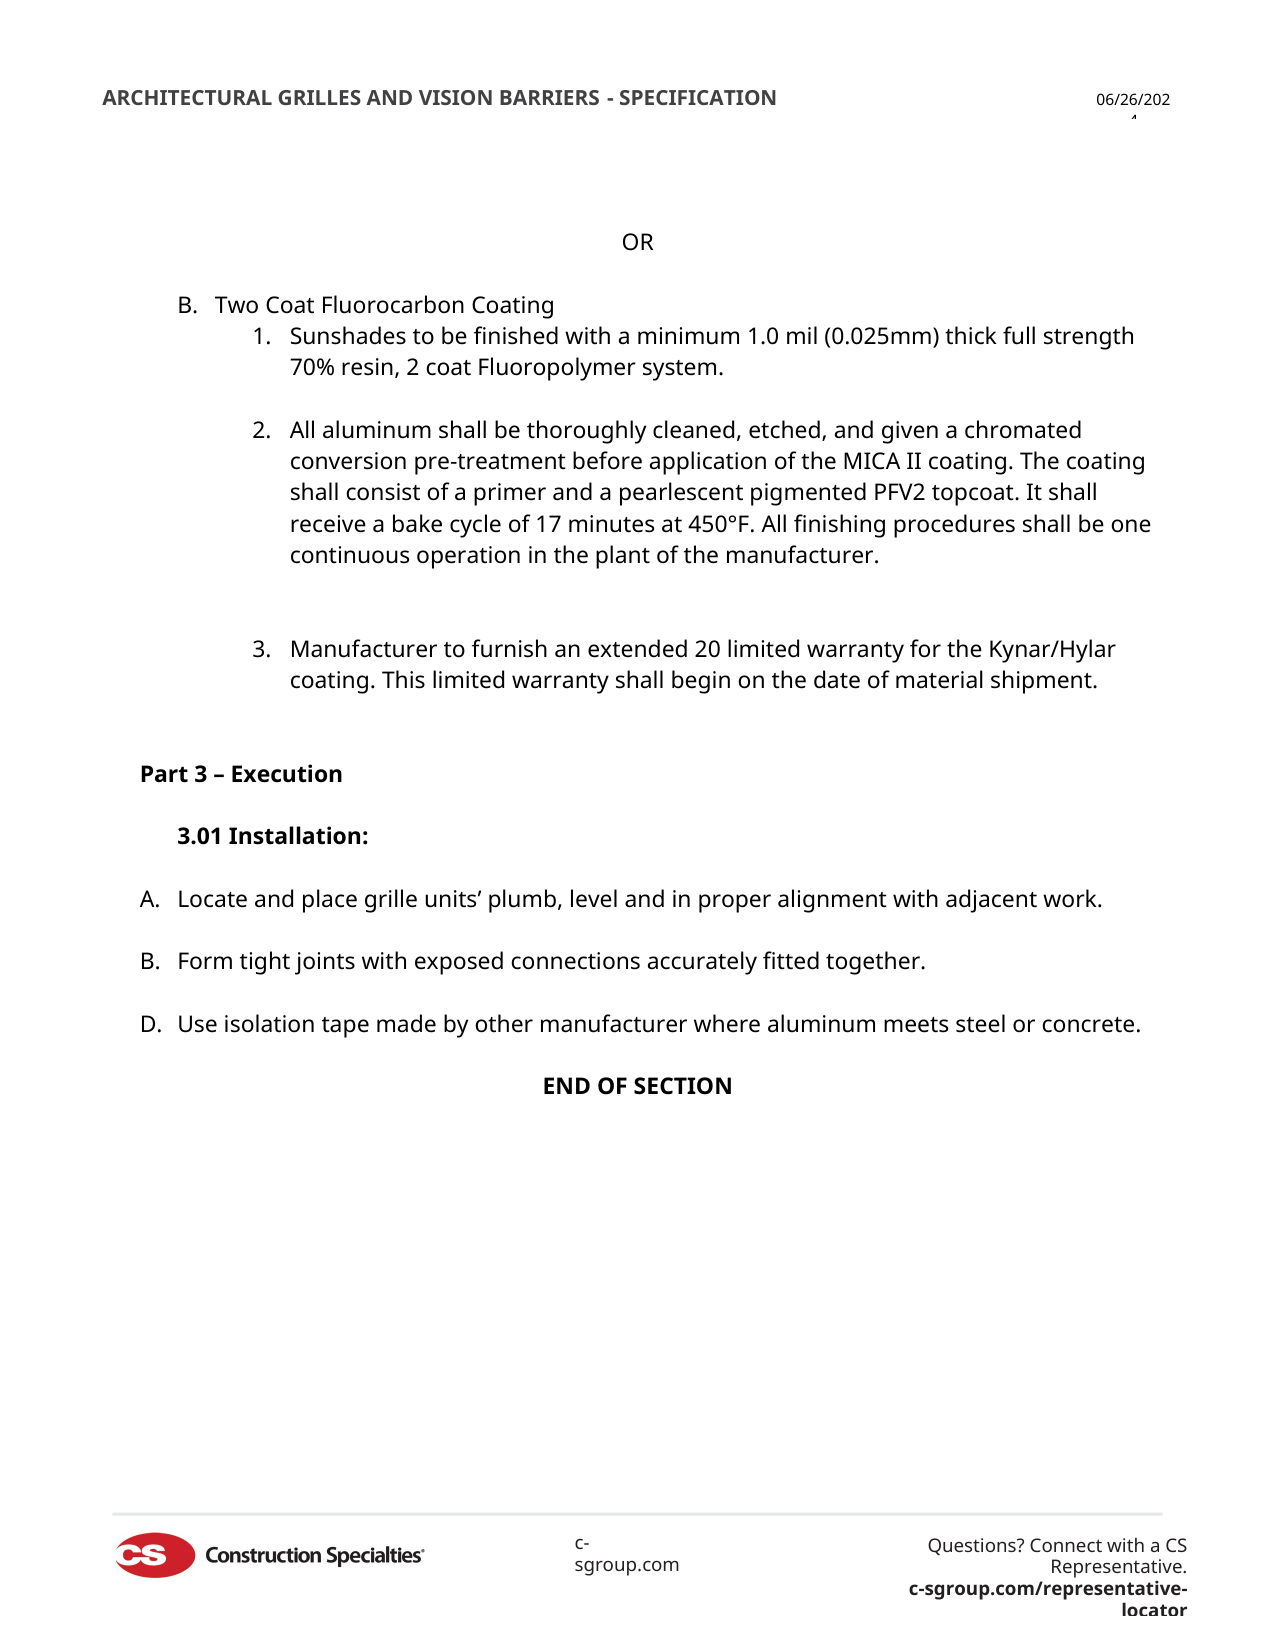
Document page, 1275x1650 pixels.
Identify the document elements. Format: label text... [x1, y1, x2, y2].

picture [115, 1532, 425, 1578]
list Sunshades to be finished with a minimum 1.0 mil (0.025mm) thick full strength 70% resin, 2 coat Fluoropolymer system. [252, 320, 1173, 382]
text A. Locate and place grille units’ plumb, level and in proper alignment with adjacent work. [139, 882, 1173, 914]
text B. Form tight joints with exposed connections accurately fitted together. [139, 945, 1173, 976]
text OR [102, 226, 1173, 257]
list Two Coat Fluorocarbon Coating [177, 289, 1173, 320]
text END OF SECTION [102, 1070, 1173, 1101]
text 3.01 Installation: [139, 820, 1173, 851]
list All aluminum shall be thoroughly cleaned, etched, and given a chromated conversion pre-treatment before application of the MICA II coating. The coating shall consist of a primer and a pearlescent pigmented PFV2 topcoat. It shall receive a bake cycle of 17 minutes at 450°F. All finishing procedures shall be one continuous operation in the plant of the manufacturer. [252, 414, 1173, 570]
text D. Use isolation tape made by other manufacturer where aluminum meets steel or concrete. [139, 1007, 1173, 1039]
list Manufacturer to furnish an extended 20 limited warranty for the Kynar/Hylar coating. This limited warranty shall begin on the date of material shipment. [252, 632, 1173, 695]
text Part 3 – Execution [139, 757, 1173, 789]
